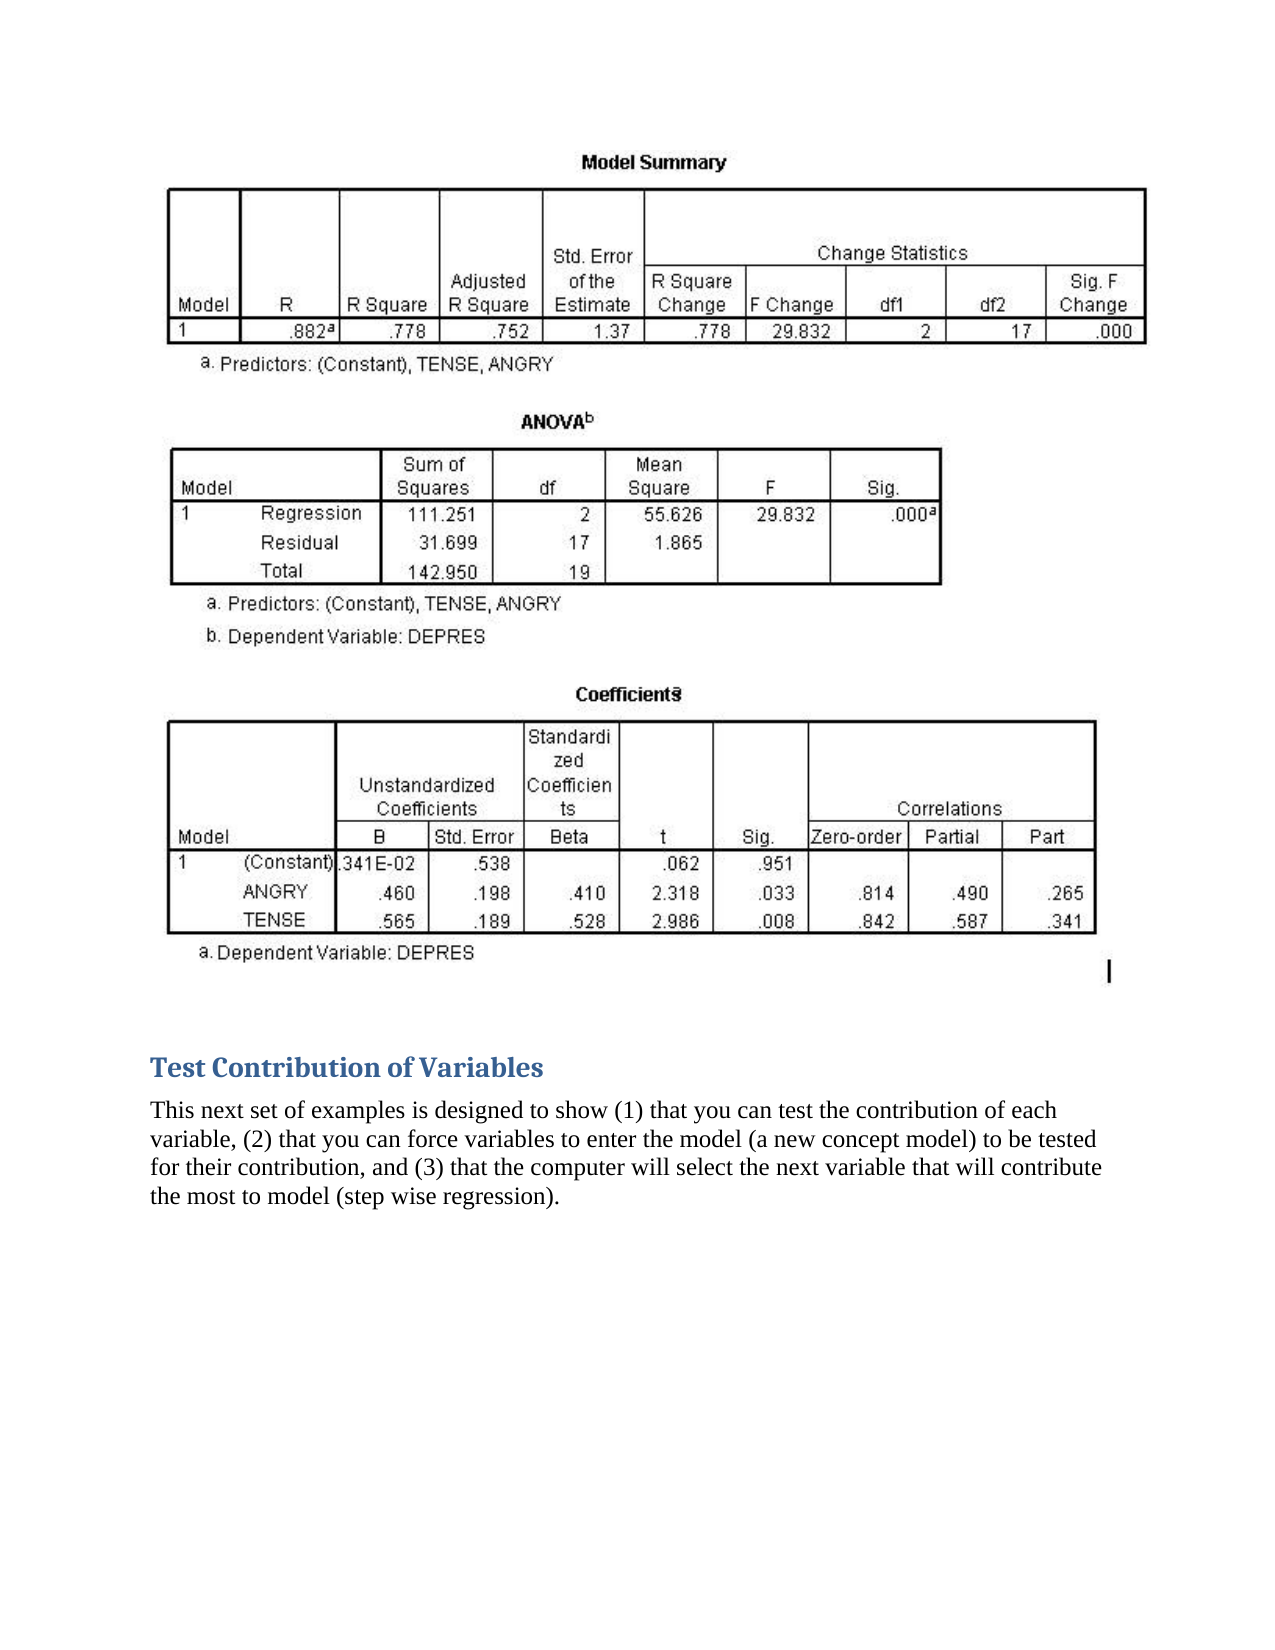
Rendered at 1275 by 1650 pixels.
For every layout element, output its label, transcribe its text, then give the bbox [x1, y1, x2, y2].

subtitle Test Contribution of Variables [150, 1051, 1125, 1085]
text This next set of examples is designed to show (1) that you can test the contribution of each variable, (2) that you can force variables to enter the model (a new concept model) to be tested for their contribution, and (3) that the computer will select the next variable that will contribute the most to model (step wise regression). [150, 1095, 1125, 1210]
picture [150, 150, 1158, 1002]
